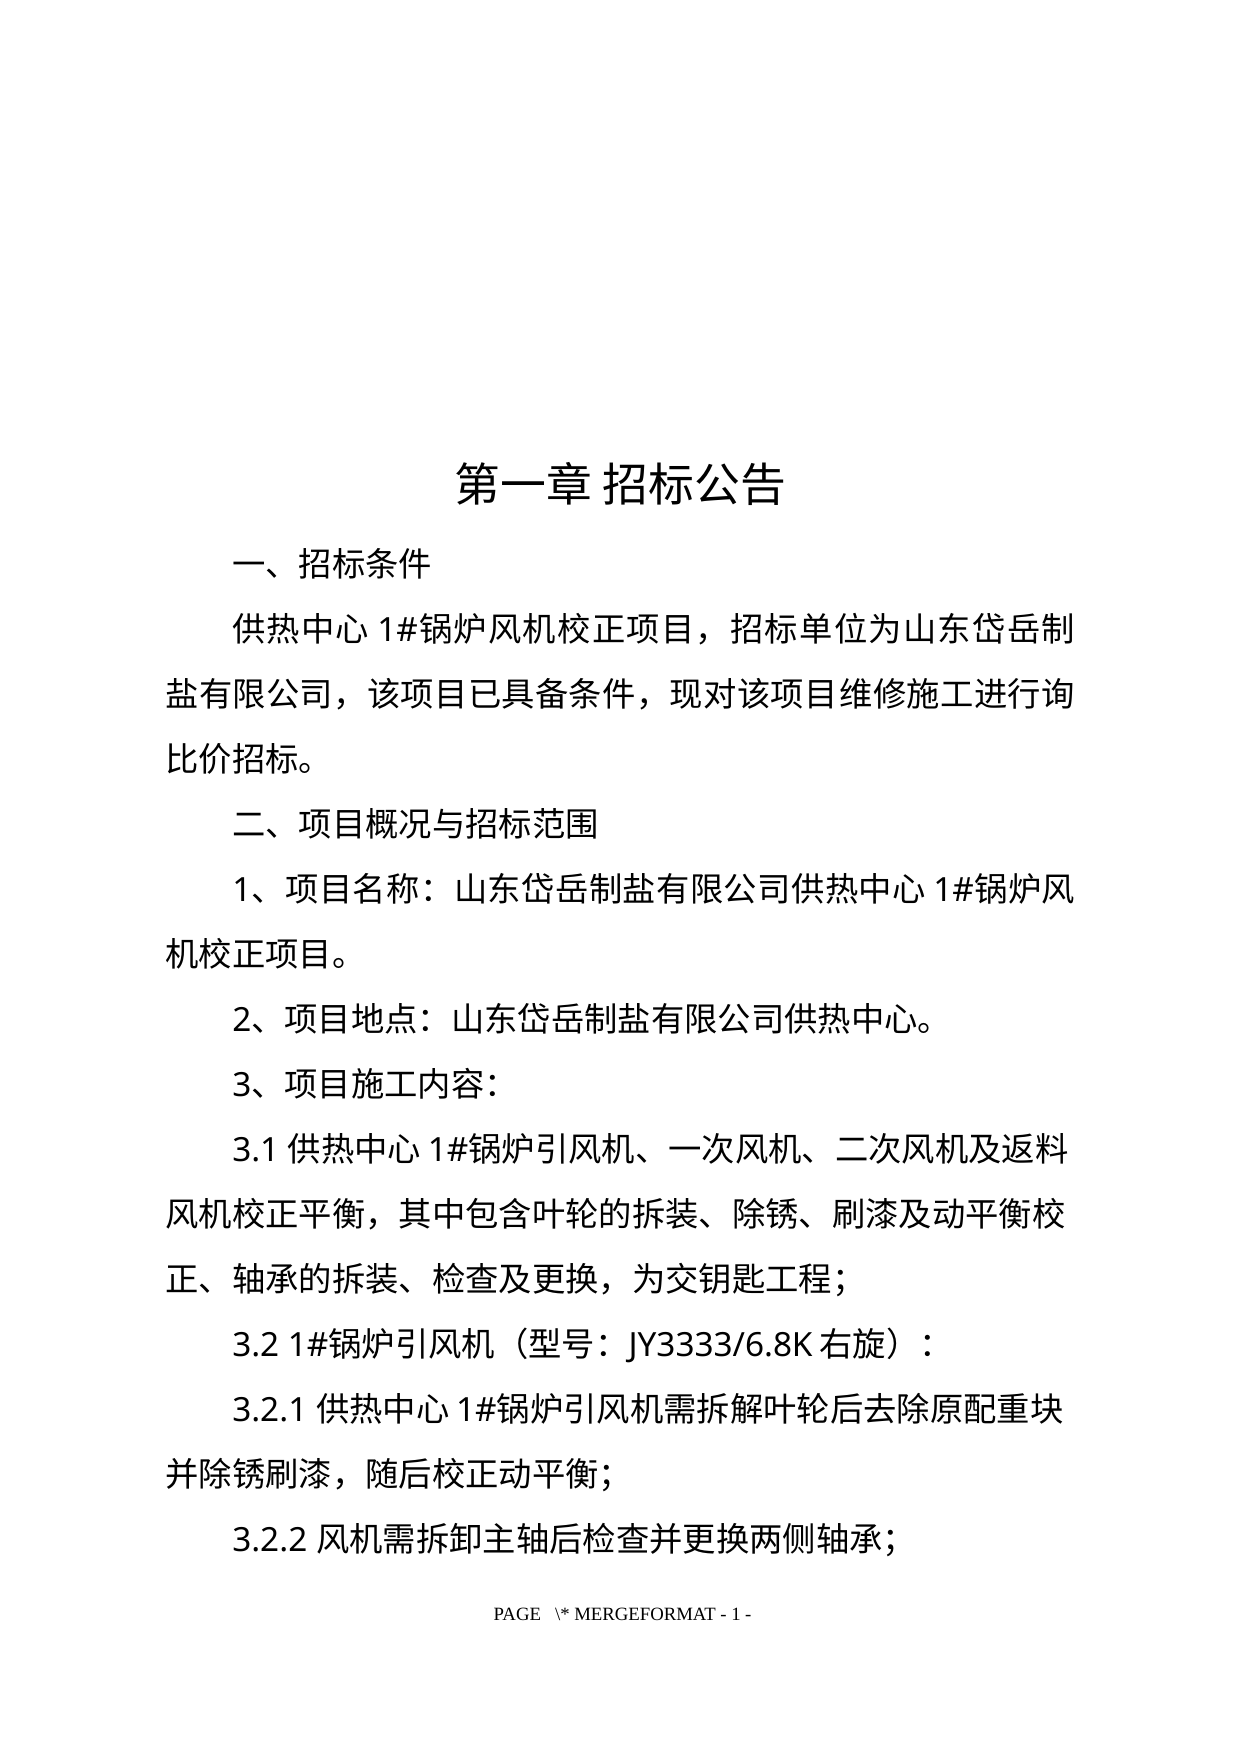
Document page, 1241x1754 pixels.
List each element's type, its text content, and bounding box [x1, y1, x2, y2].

text 3.2.1 供热中心1#锅炉引风机需拆解叶轮后去除原配重块并除锈刷漆，随后校正动平衡； [165, 1375, 1075, 1505]
text 3.2.2 风机需拆卸主轴后检查并更换两侧轴承； [165, 1505, 1075, 1570]
text 供热中心1#锅炉风机校正项目，招标单位为山东岱岳制盐有限公司，该项目已具备条件，现对该项目维修施工进行询比价招标。 [165, 595, 1075, 790]
text 3.2 1#锅炉引风机（型号：JY3333/6.8K右旋）： [165, 1310, 1075, 1375]
text 二、项目概况与招标范围 [165, 790, 1075, 855]
text 3.1 供热中心1#锅炉引风机、一次风机、二次风机及返料风机校正平衡，其中包含叶轮的拆装、除锈、刷漆及动平衡校正、轴承的拆装、检查及更换，为交钥匙工程； [165, 1115, 1075, 1310]
text 一、招标条件 [165, 530, 1075, 595]
text 3、项目施工内容： [165, 1050, 1075, 1115]
text 1、项目名称：山东岱岳制盐有限公司供热中心1#锅炉风机校正项目。 [165, 855, 1075, 985]
text 2、项目地点：山东岱岳制盐有限公司供热中心。 [165, 985, 1075, 1050]
text 第一章 招标公告 [165, 432, 1075, 530]
